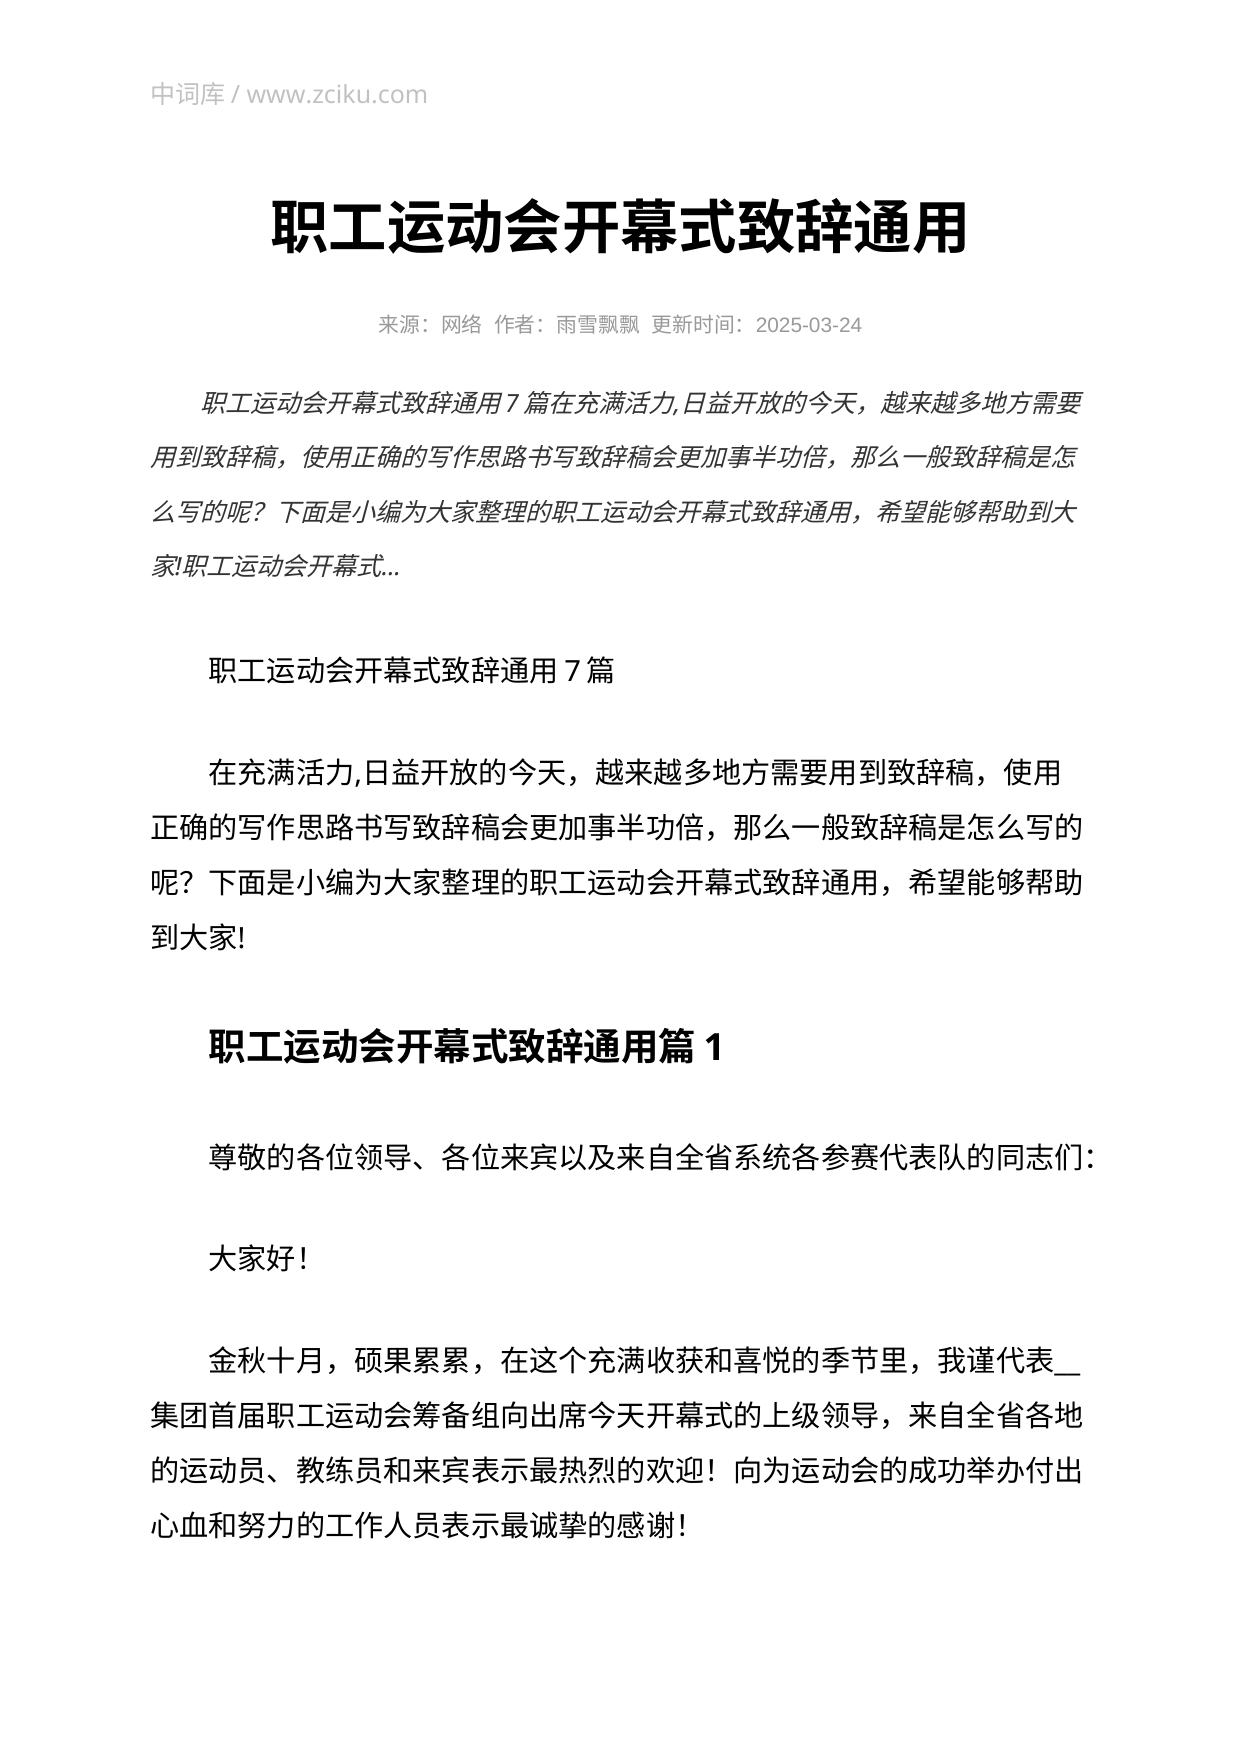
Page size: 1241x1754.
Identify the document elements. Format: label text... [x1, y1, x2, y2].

text 职工运动会开幕式致辞通用篇1 [150, 1017, 1090, 1071]
subtitle 职工运动会开幕式致辞通用 [150, 181, 1090, 266]
text 金秋十月，硕果累累，在这个充满收获和喜悦的季节里，我谨代表__集团首届职工运动会筹备组向出席今天开幕式的上级领导，来自全省各地的运动员、教练员和来宾表示最热烈的欢迎！向为运动会的成功举办付出心血和努力的工作人员表示最诚挚的感谢！ [150, 1338, 1090, 1545]
text 职工运动会开幕式致辞通用7篇在充满活力,日益开放的今天，越来越多地方需要用到致辞稿，使用正确的写作思路书写致辞稿会更加事半功倍，那么一般致辞稿是怎么写的呢？下面是小编为大家整理的职工运动会开幕式致辞通用，希望能够帮助到大家!职工运动会开幕式... [150, 383, 1090, 583]
text 来源：网络 作者：雨雪飘飘 更新时间：2025-03-24 [150, 313, 1090, 337]
text 职工运动会开幕式致辞通用7篇 [150, 648, 1090, 690]
text 大家好！ [150, 1236, 1090, 1278]
text 尊敬的各位领导、各位来宾以及来自全省系统各参赛代表队的同志们： [150, 1134, 1090, 1176]
text 在充满活力,日益开放的今天，越来越多地方需要用到致辞稿，使用正确的写作思路书写致辞稿会更加事半功倍，那么一般致辞稿是怎么写的呢？下面是小编为大家整理的职工运动会开幕式致辞通用，希望能够帮助到大家! [150, 750, 1090, 957]
